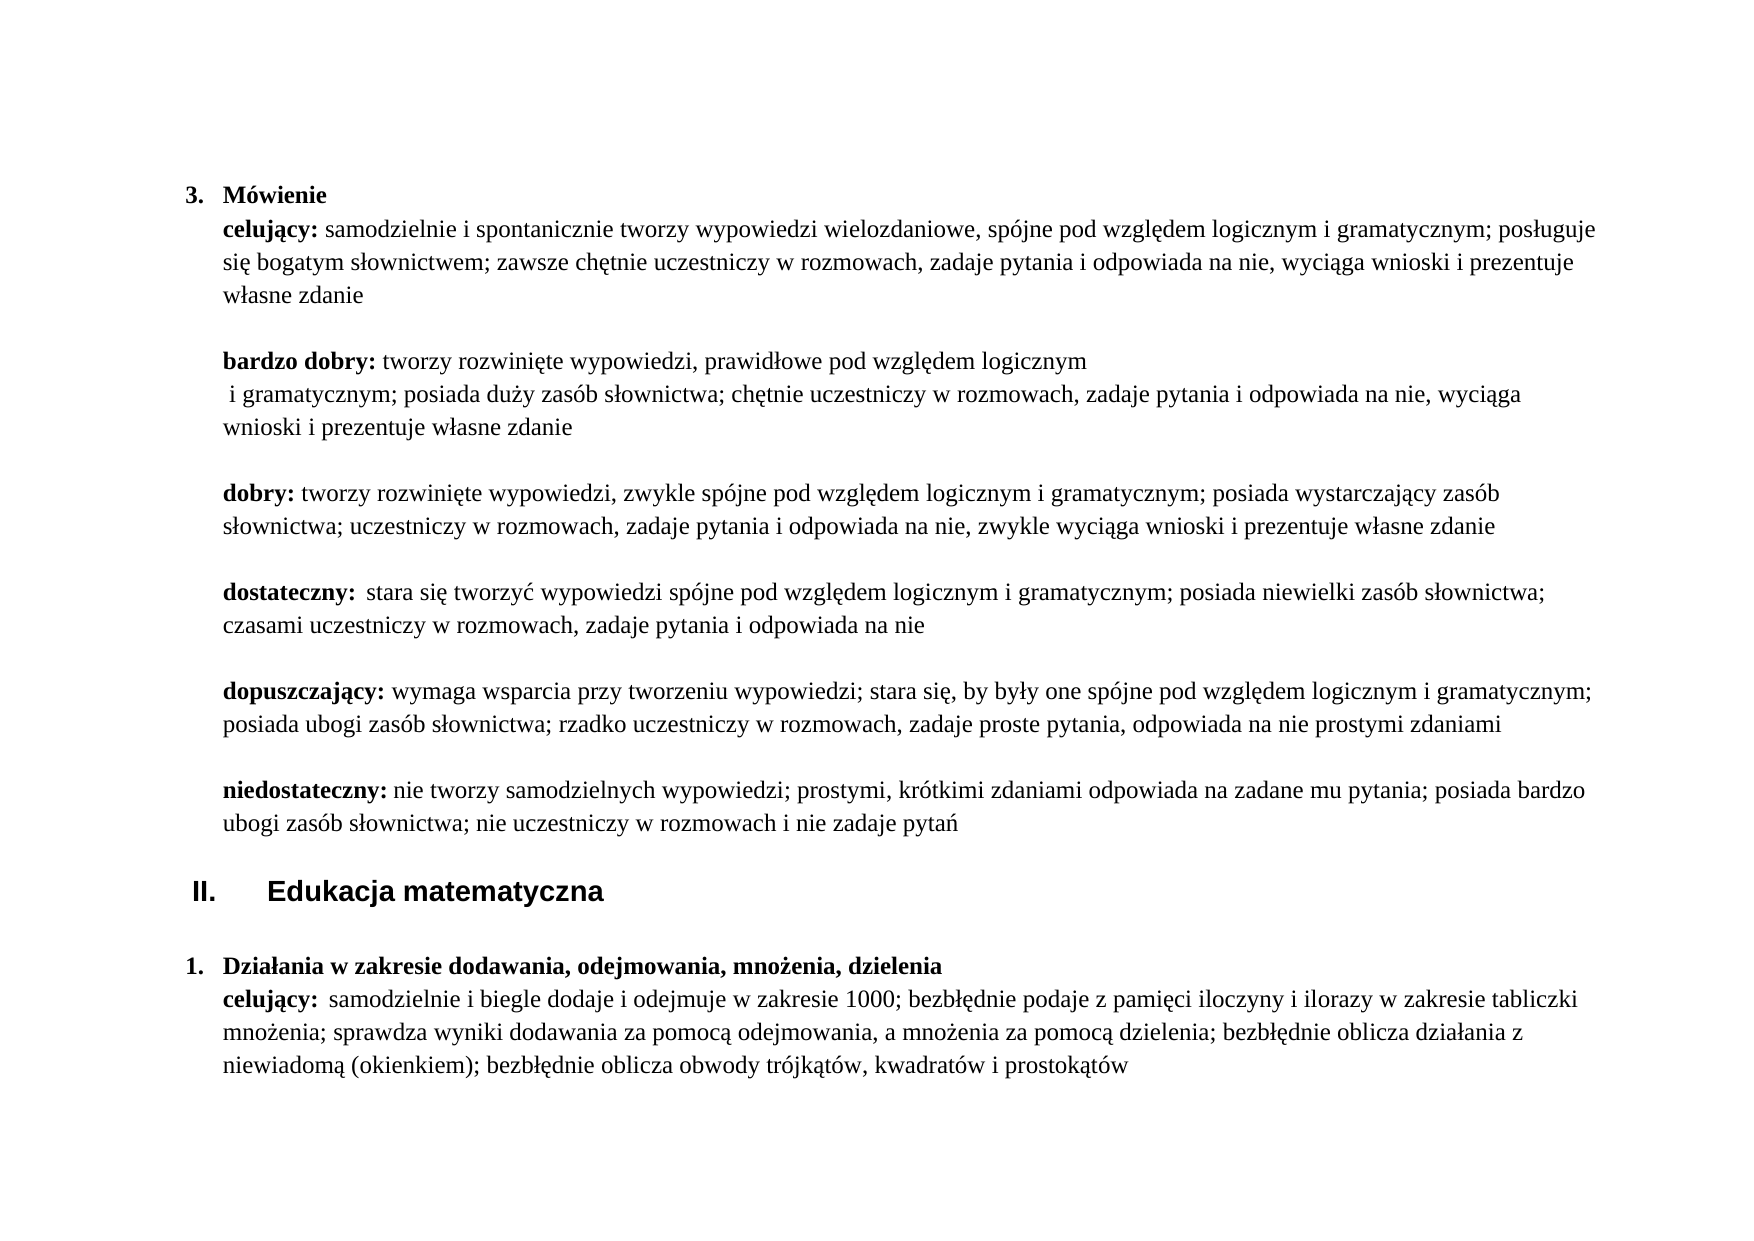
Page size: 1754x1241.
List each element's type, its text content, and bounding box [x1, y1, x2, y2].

list Edukacja matematyczna [192, 874, 1606, 908]
list niedostateczny: nie tworzy samodzielnych wypowiedzi; prostymi, krótkimi zdaniami odpowiada na zadane mu pytania; posiada bardzo ubogi zasób słownictwa; nie uczestniczy w rozmowach i nie zadaje pytań [223, 775, 1606, 837]
list Działania w zakresie dodawania, odejmowania, mnożenia, dzielenia [185, 951, 1606, 980]
list dostateczny: stara się tworzyć wypowiedzi spójne pod względem logicznym i gramatycznym; posiada niewielki zasób słownictwa; czasami uczestniczy w rozmowach, zadaje pytania i odpowiada na nie [223, 577, 1606, 639]
list celujący: samodzielnie i spontanicznie tworzy wypowiedzi wielozdaniowe, spójne pod względem logicznym i gramatycznym; posługuje się bogatym słownictwem; zawsze chętnie uczestniczy w rozmowach, zadaje pytania i odpowiada na nie, wyciąga wnioski i prezentuje własne zdanie [223, 214, 1606, 308]
list Mówienie [185, 181, 1606, 209]
list bardzo dobry: tworzy rozwinięte wypowiedzi, prawidłowe pod względem logicznym [223, 346, 1606, 374]
list celujący: samodzielnie i biegle dodaje i odejmuje w zakresie 1000; bezbłędnie podaje z pamięci iloczyny i ilorazy w zakresie tabliczki mnożenia; sprawdza wyniki dodawania za pomocą odejmowania, a mnożenia za pomocą dzielenia; bezbłędnie oblicza działania z niewiadomą (okienkiem); bezbłędnie oblicza obwody trójkątów, kwadratów i prostokątów [223, 984, 1606, 1079]
list dobry: tworzy rozwinięte wypowiedzi, zwykle spójne pod względem logicznym i gramatycznym; posiada wystarczający zasób słownictwa; uczestniczy w rozmowach, zadaje pytania i odpowiada na nie, zwykle wyciąga wnioski i prezentuje własne zdanie [223, 478, 1606, 539]
list i gramatycznym; posiada duży zasób słownictwa; chętnie uczestniczy w rozmowach, zadaje pytania i odpowiada na nie, wyciąga wnioski i prezentuje własne zdanie [223, 379, 1606, 441]
list dopuszczający: wymaga wsparcia przy tworzeniu wypowiedzi; stara się, by były one spójne pod względem logicznym i gramatycznym; posiada ubogi zasób słownictwa; rzadko uczestniczy w rozmowach, zadaje proste pytania, odpowiada na nie prostymi zdaniami [223, 676, 1606, 738]
